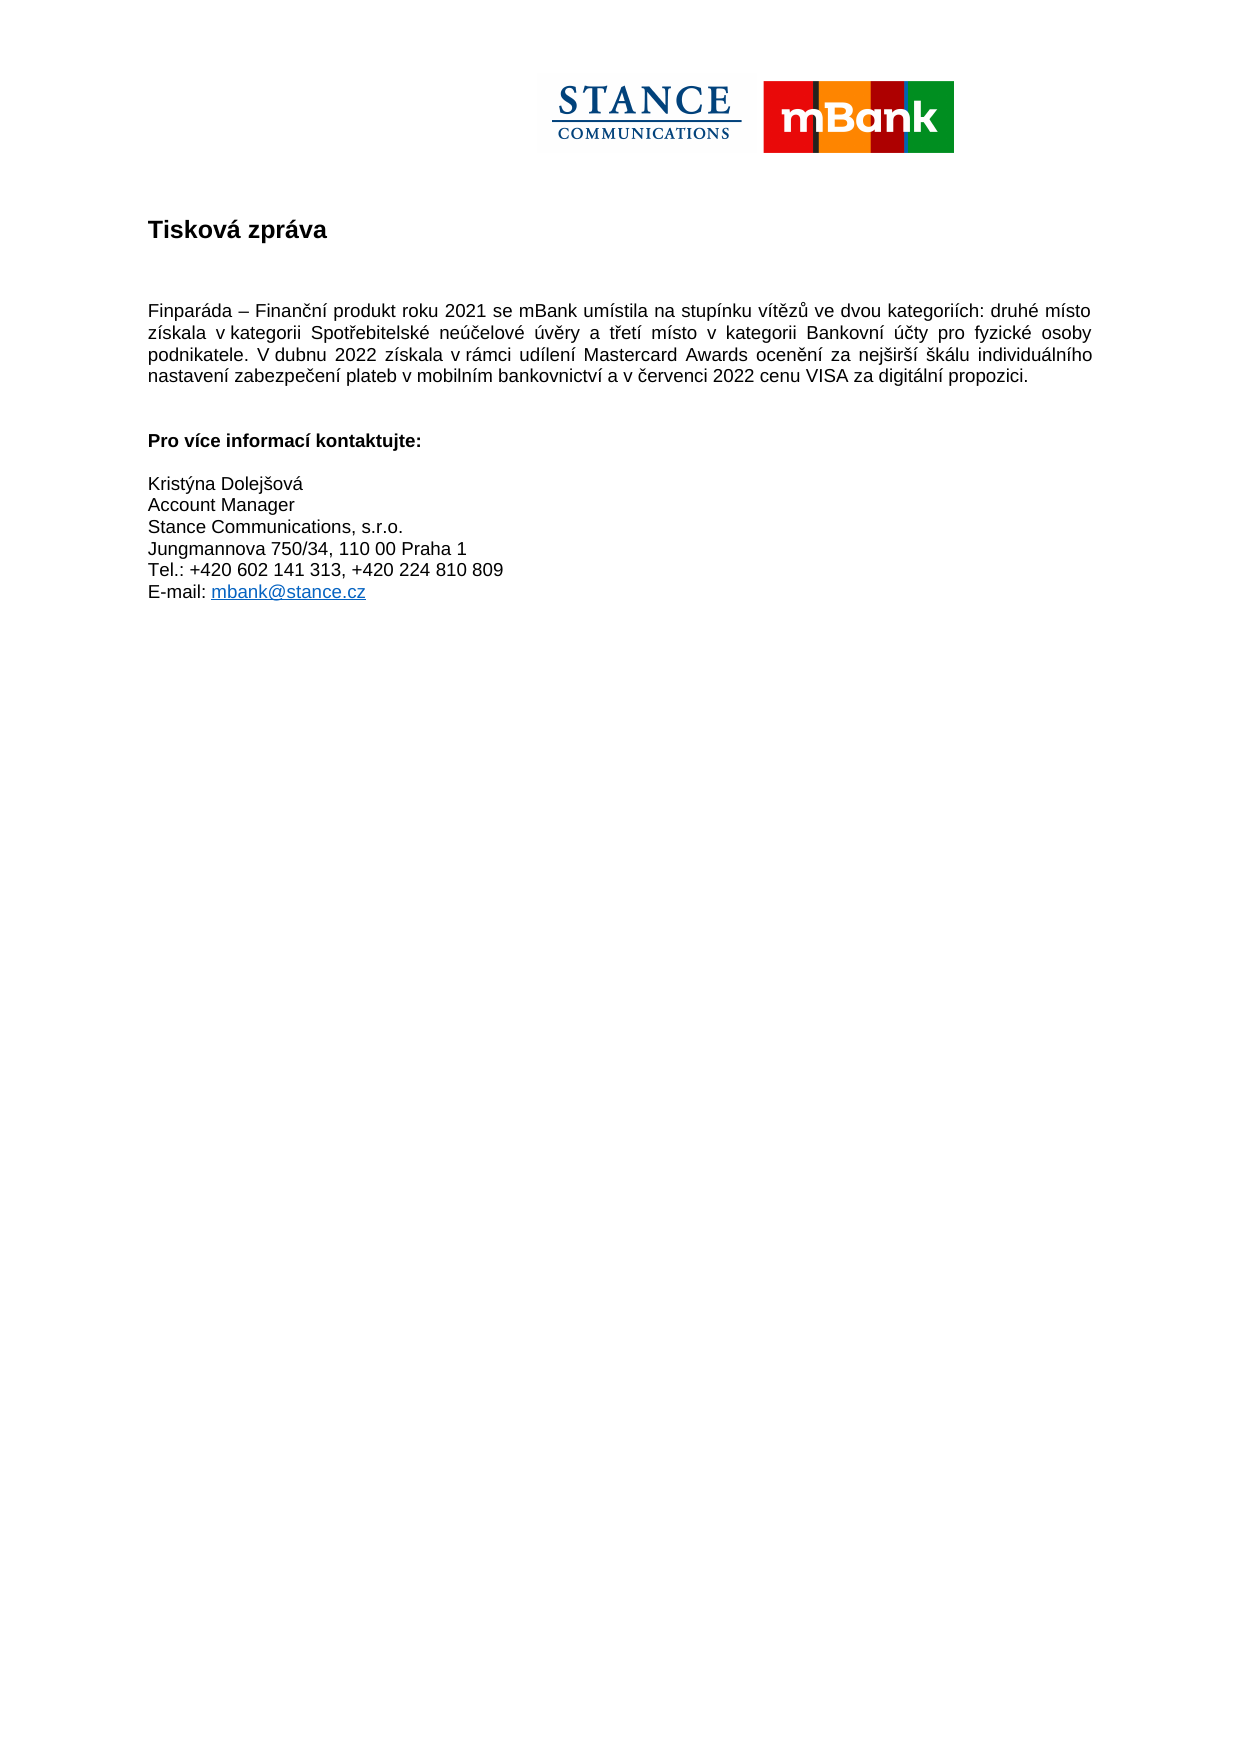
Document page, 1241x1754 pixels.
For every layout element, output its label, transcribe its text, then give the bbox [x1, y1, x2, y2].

picture [537, 73, 757, 153]
picture [763, 81, 954, 153]
text Kristýna Dolejšová Account Manager Stance Communications, s.r.o. [148, 473, 1093, 537]
text Pro více informací kontaktujte: [148, 429, 1093, 451]
text Jungmannova 750/34, 110 00 Praha 1 Tel.: +420 602 141 313, +420 224 810 809 E-mail: mbank@stance.cz [148, 537, 1093, 602]
